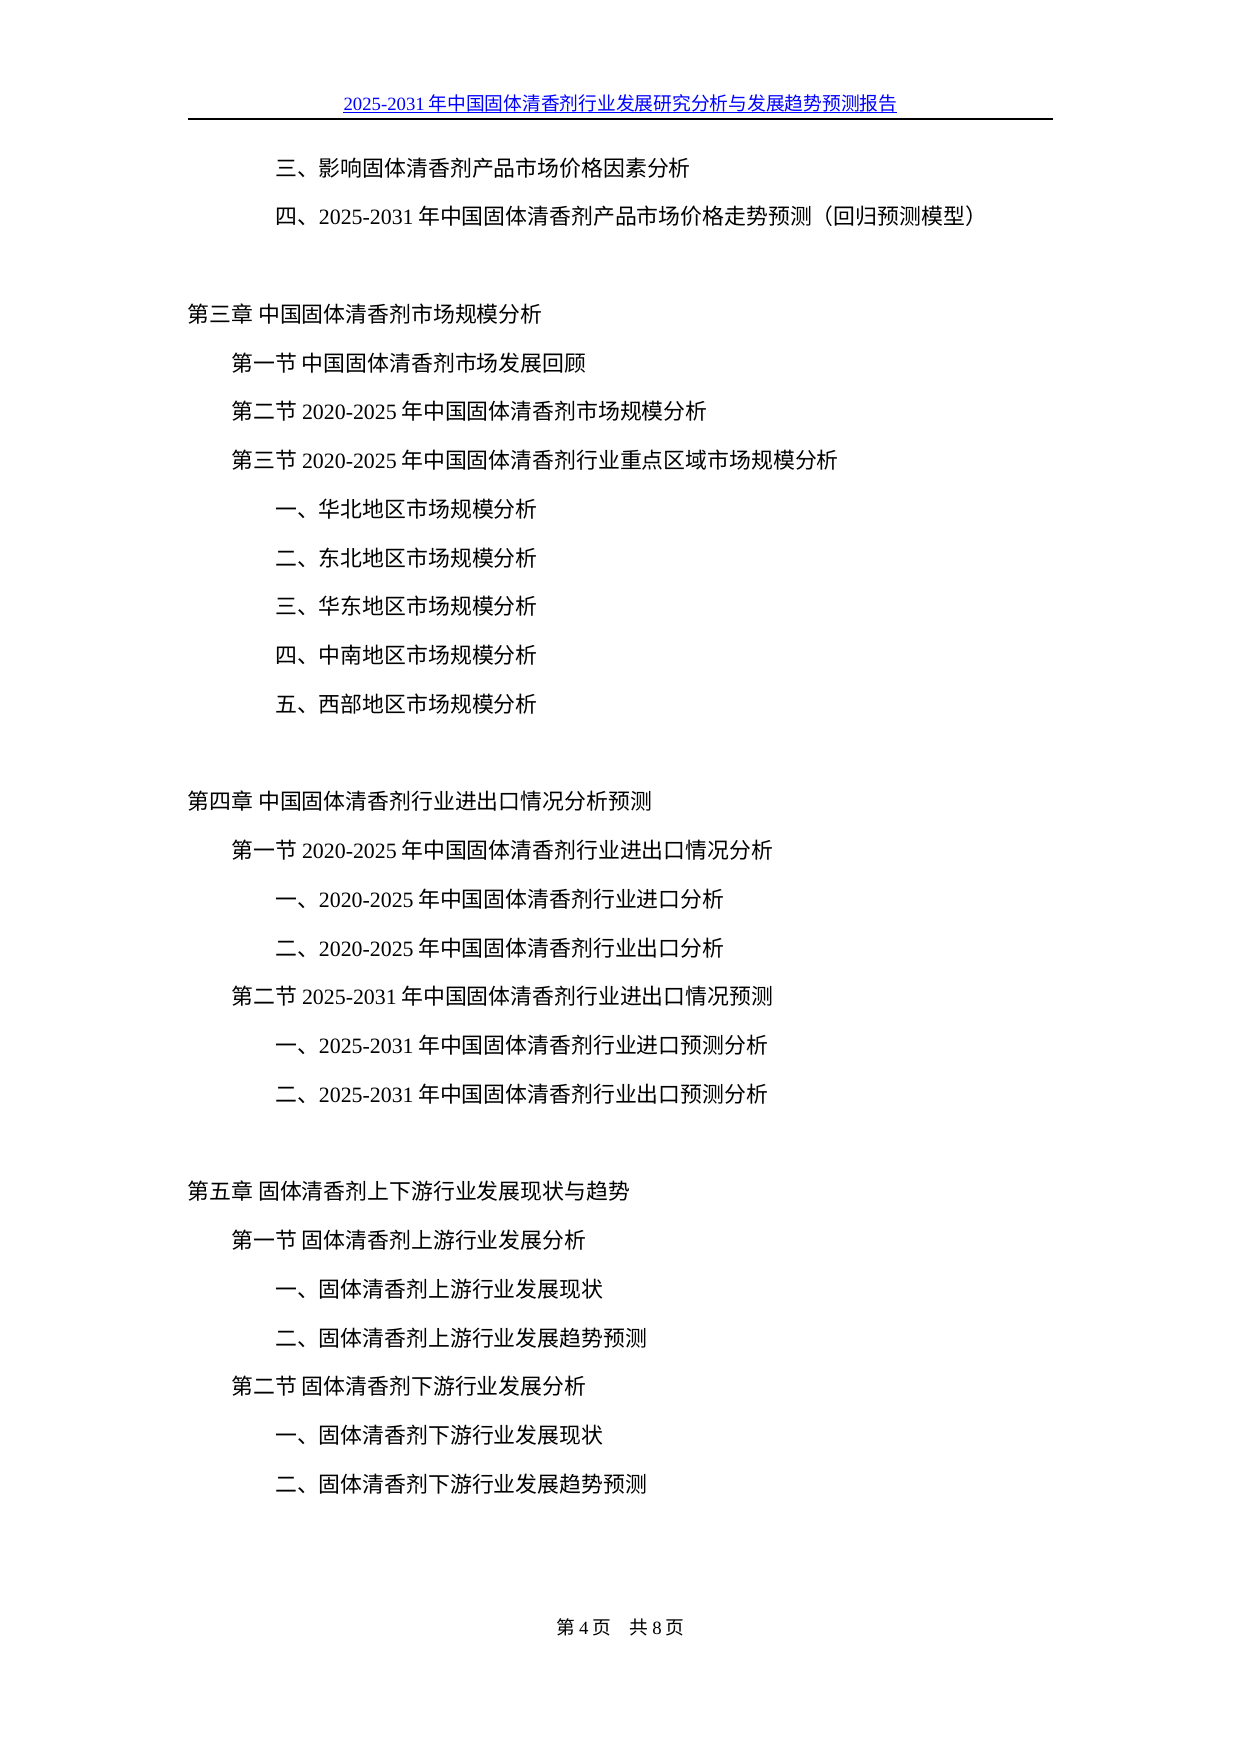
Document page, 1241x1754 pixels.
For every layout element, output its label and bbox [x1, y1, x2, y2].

text [187, 150, 1053, 1499]
